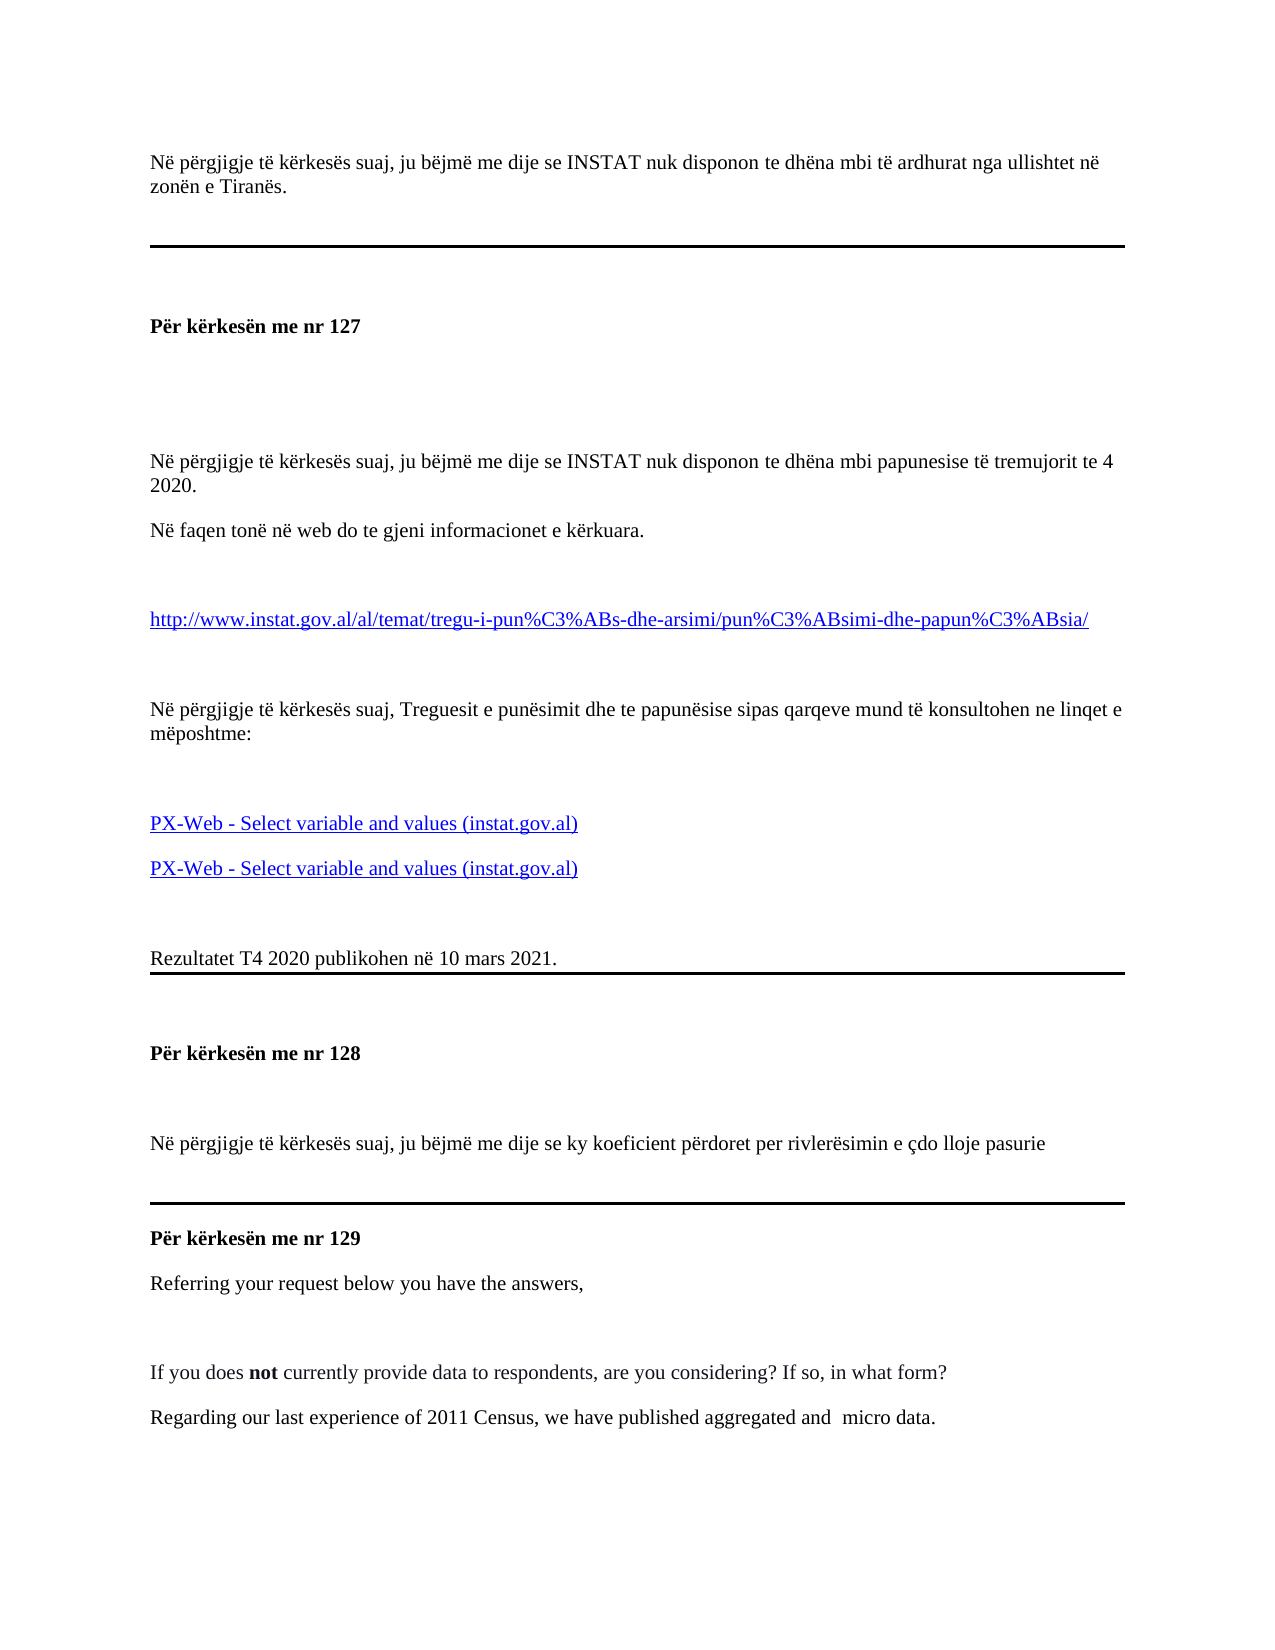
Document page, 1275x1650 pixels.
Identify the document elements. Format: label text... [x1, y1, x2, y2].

text If you does not currently provide data to respondents, are you considering? If so, in what form? [150, 1360, 1125, 1384]
text Në faqen tonë në web do te gjeni informacionet e kërkuara. [150, 518, 1125, 542]
text Rezultatet T4 2020 publikohen në 10 mars 2021. [150, 946, 1125, 972]
text http://www.instat.gov.al/al/temat/tregu-i-pun%C3%ABs-dhe-arsimi/pun%C3%ABsimi-dhe-papun%C3%ABsia/ [150, 607, 1125, 631]
text Në përgjigje të kërkesës suaj, ju bëjmë me dije se ky koeficient përdoret per rivlerësimin e çdo lloje pasurie [150, 1131, 1125, 1154]
text Referring your request below you have the answers, [150, 1270, 1125, 1294]
text Për kërkesën me nr 127 [150, 314, 1125, 338]
text PX-Web - Select variable and values (instat.gov.al) [150, 811, 1125, 835]
text Në përgjigje të kërkesës suaj, ju bëjmë me dije se INSTAT nuk disponon te dhëna mbi papunesise të tremujorit te 4 2020. [150, 449, 1125, 497]
text Për kërkesën me nr 129 [150, 1226, 1125, 1249]
text Regarding our last experience of 2011 Census, we have published aggregated and micro data. [150, 1405, 1125, 1429]
text Për kërkesën me nr 128 [150, 1041, 1125, 1065]
text PX-Web - Select variable and values (instat.gov.al) [150, 856, 1125, 880]
text Në përgjigje të kërkesës suaj, Treguesit e punësimit dhe te papunësise sipas qarqeve mund të konsultohen ne linqet e mëposhtme: [150, 697, 1125, 745]
text Në përgjigje të kërkesës suaj, ju bëjmë me dije se INSTAT nuk disponon te dhëna mbi të ardhurat nga ullishtet në zonën e Tiranës. [150, 150, 1125, 198]
